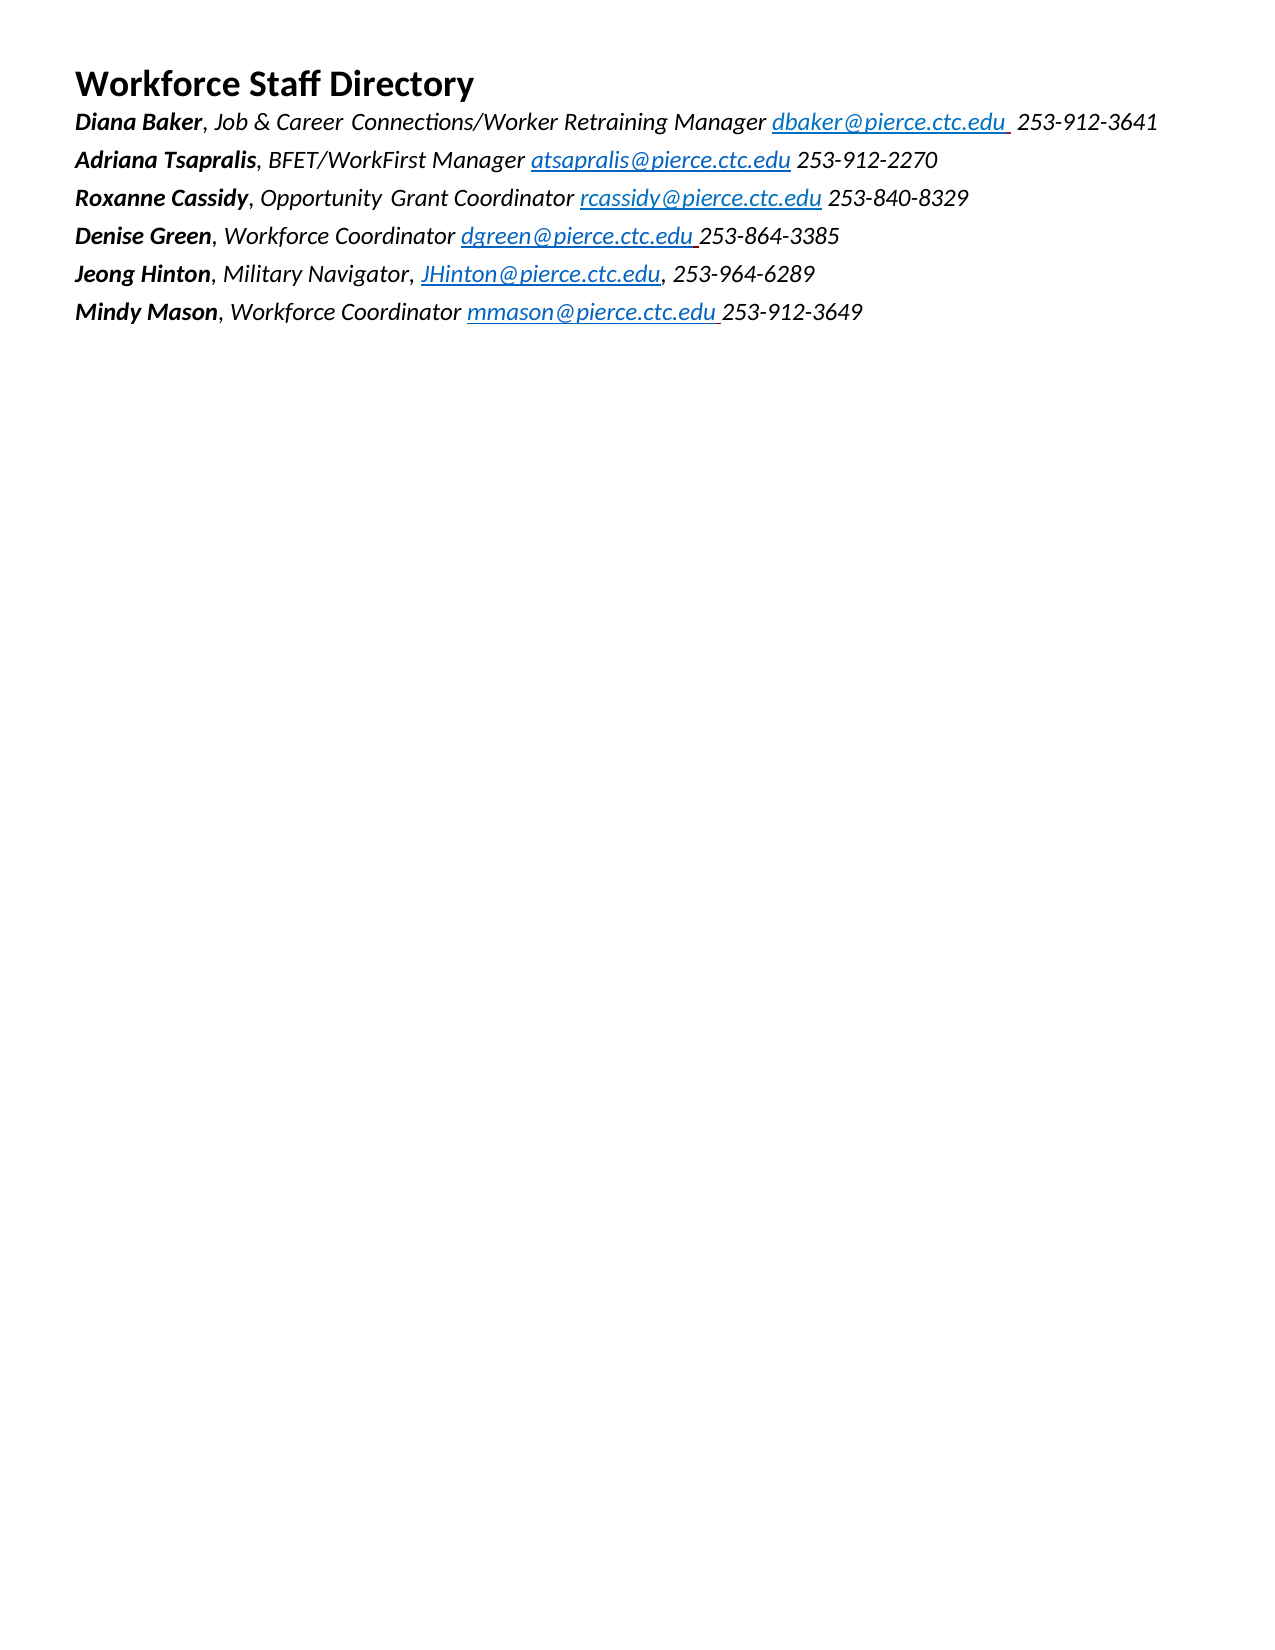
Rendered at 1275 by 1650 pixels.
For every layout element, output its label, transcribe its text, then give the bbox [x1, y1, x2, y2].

text Mindy Mason, Workforce Coordinator mmason@pierce.ctc.edu 253-912-3649 [75, 296, 1200, 327]
text Roxanne Cassidy, Opportunity Grant Coordinator rcassidy@pierce.ctc.edu 253-840-8329 [75, 182, 1200, 213]
subtitle Workforce Staff Directory [75, 60, 1200, 106]
text Diana Baker, Job & Career Connections/Worker Retraining Manager dbaker@pierce.ctc.edu 253-912-3641 [75, 106, 1200, 136]
text Jeong Hinton, Military Navigator, JHinton@pierce.ctc.edu, 253-964-6289 [75, 258, 1200, 289]
text Adriana Tsapralis, BFET/WorkFirst Manager atsapralis@pierce.ctc.edu 253-912-2270 [75, 144, 1200, 174]
text Denise Green, Workforce Coordinator dgreen@pierce.ctc.edu 253-864-3385 [75, 220, 1200, 251]
